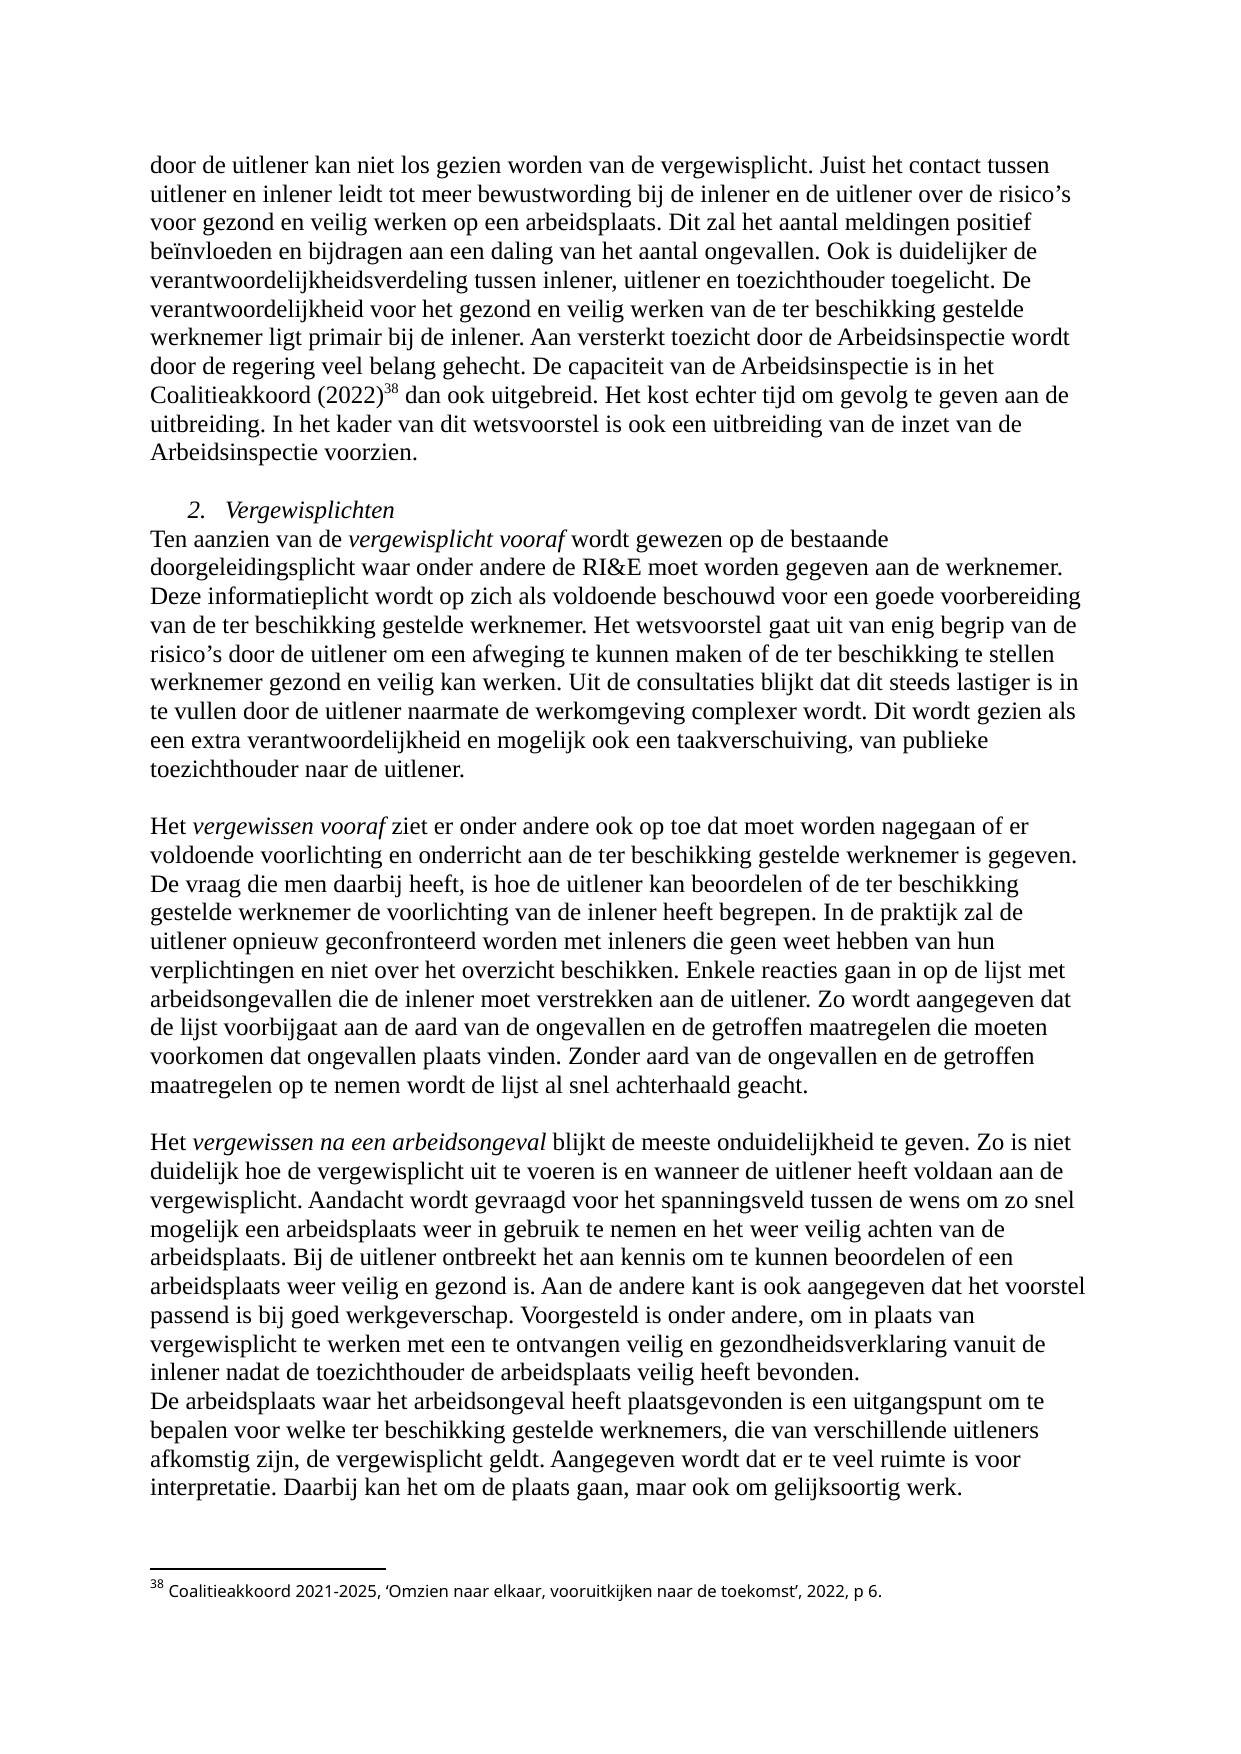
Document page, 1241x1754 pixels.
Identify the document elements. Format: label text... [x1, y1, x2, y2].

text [150, 150, 1090, 466]
text Het vergewissen vooraf ziet er onder andere ook op toe dat moet worden nagegaan of er voldoende voorlichting en onderricht aan de ter beschikking gestelde werknemer is gegeven. De vraag die men daarbij heeft, is hoe de uitlener kan beoordelen of de ter beschikking gestelde werknemer de voorlichting van de inlener heeft begrepen. In de praktijk zal de uitlener opnieuw geconfronteerd worden met inleners die geen weet hebben van hun verplichtingen en niet over het overzicht beschikken. Enkele reacties gaan in op de lijst met arbeidsongevallen die de inlener moet verstrekken aan de uitlener. Zo wordt aangegeven dat de lijst voorbijgaat aan de aard van de ongevallen en de getroffen maatregelen die moeten voorkomen dat ongevallen plaats vinden. Zonder aard van de ongevallen en de getroffen maatregelen op te nemen wordt de lijst al snel achterhaald geacht. [150, 811, 1090, 1099]
list Vergewisplichten [187, 495, 1090, 524]
text Ten aanzien van de vergewisplicht vooraf wordt gewezen op de bestaande doorgeleidingsplicht waar onder andere de RI&E moet worden gegeven aan de werknemer. Deze informatieplicht wordt op zich als voldoende beschouwd voor een goede voorbereiding van de ter beschikking gestelde werknemer. Het wetsvoorstel gaat uit van enig begrip van de risico’s door de uitlener om een afweging te kunnen maken of de ter beschikking te stellen werknemer gezond en veilig kan werken. Uit de consultaties blijkt dat dit steeds lastiger is in te vullen door de uitlener naarmate de werkomgeving complexer wordt. Dit wordt gezien als een extra verantwoordelijkheid en mogelijk ook een taakverschuiving, van publieke toezichthouder naar de uitlener. [150, 524, 1090, 782]
text De arbeidsplaats waar het arbeidsongeval heeft plaatsgevonden is een uitgangspunt om te bepalen voor welke ter beschikking gestelde werknemers, die van verschillende uitleners afkomstig zijn, de vergewisplicht geldt. Aangegeven wordt dat er te veel ruimte is voor interpretatie. Daarbij kan het om de plaats gaan, maar ook om gelijksoortig werk. [150, 1386, 1090, 1501]
text Het vergewissen na een arbeidsongeval blijkt de meeste onduidelijkheid te geven. Zo is niet duidelijk hoe de vergewisplicht uit te voeren is en wanneer de uitlener heeft voldaan aan de vergewisplicht. Aandacht wordt gevraagd voor het spanningsveld tussen de wens om zo snel mogelijk een arbeidsplaats weer in gebruik te nemen en het weer veilig achten van de arbeidsplaats. Bij de uitlener ontbreekt het aan kennis om te kunnen beoordelen of een arbeidsplaats weer veilig en gezond is. Aan de andere kant is ook aangegeven dat het voorstel passend is bij goed werkgeverschap. Voorgesteld is onder andere, om in plaats van vergewisplicht te werken met een te ontvangen veilig en gezondheidsverklaring vanuit de inlener nadat de toezichthouder de arbeidsplaats veilig heeft bevonden. [150, 1127, 1090, 1386]
